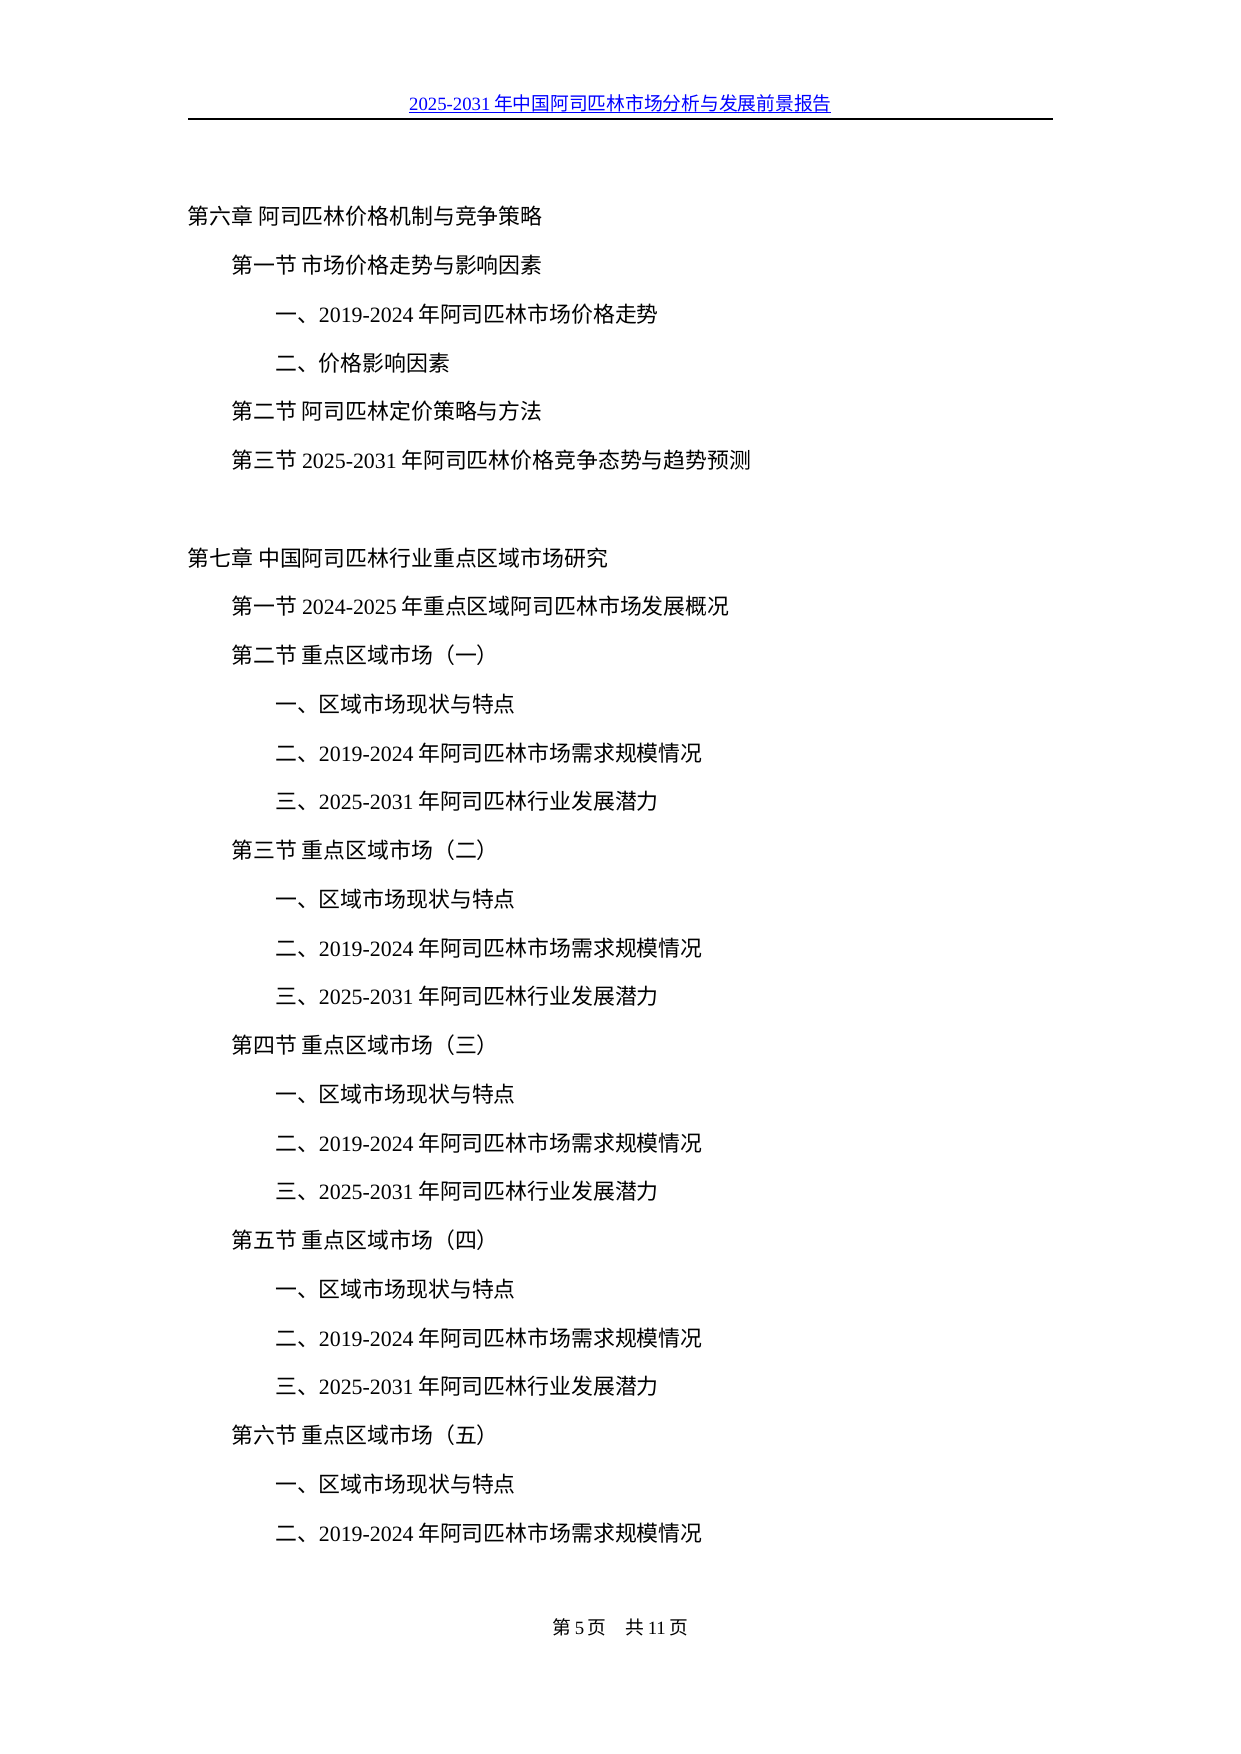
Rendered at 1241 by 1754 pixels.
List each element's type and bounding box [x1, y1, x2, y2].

text [187, 150, 1053, 1548]
